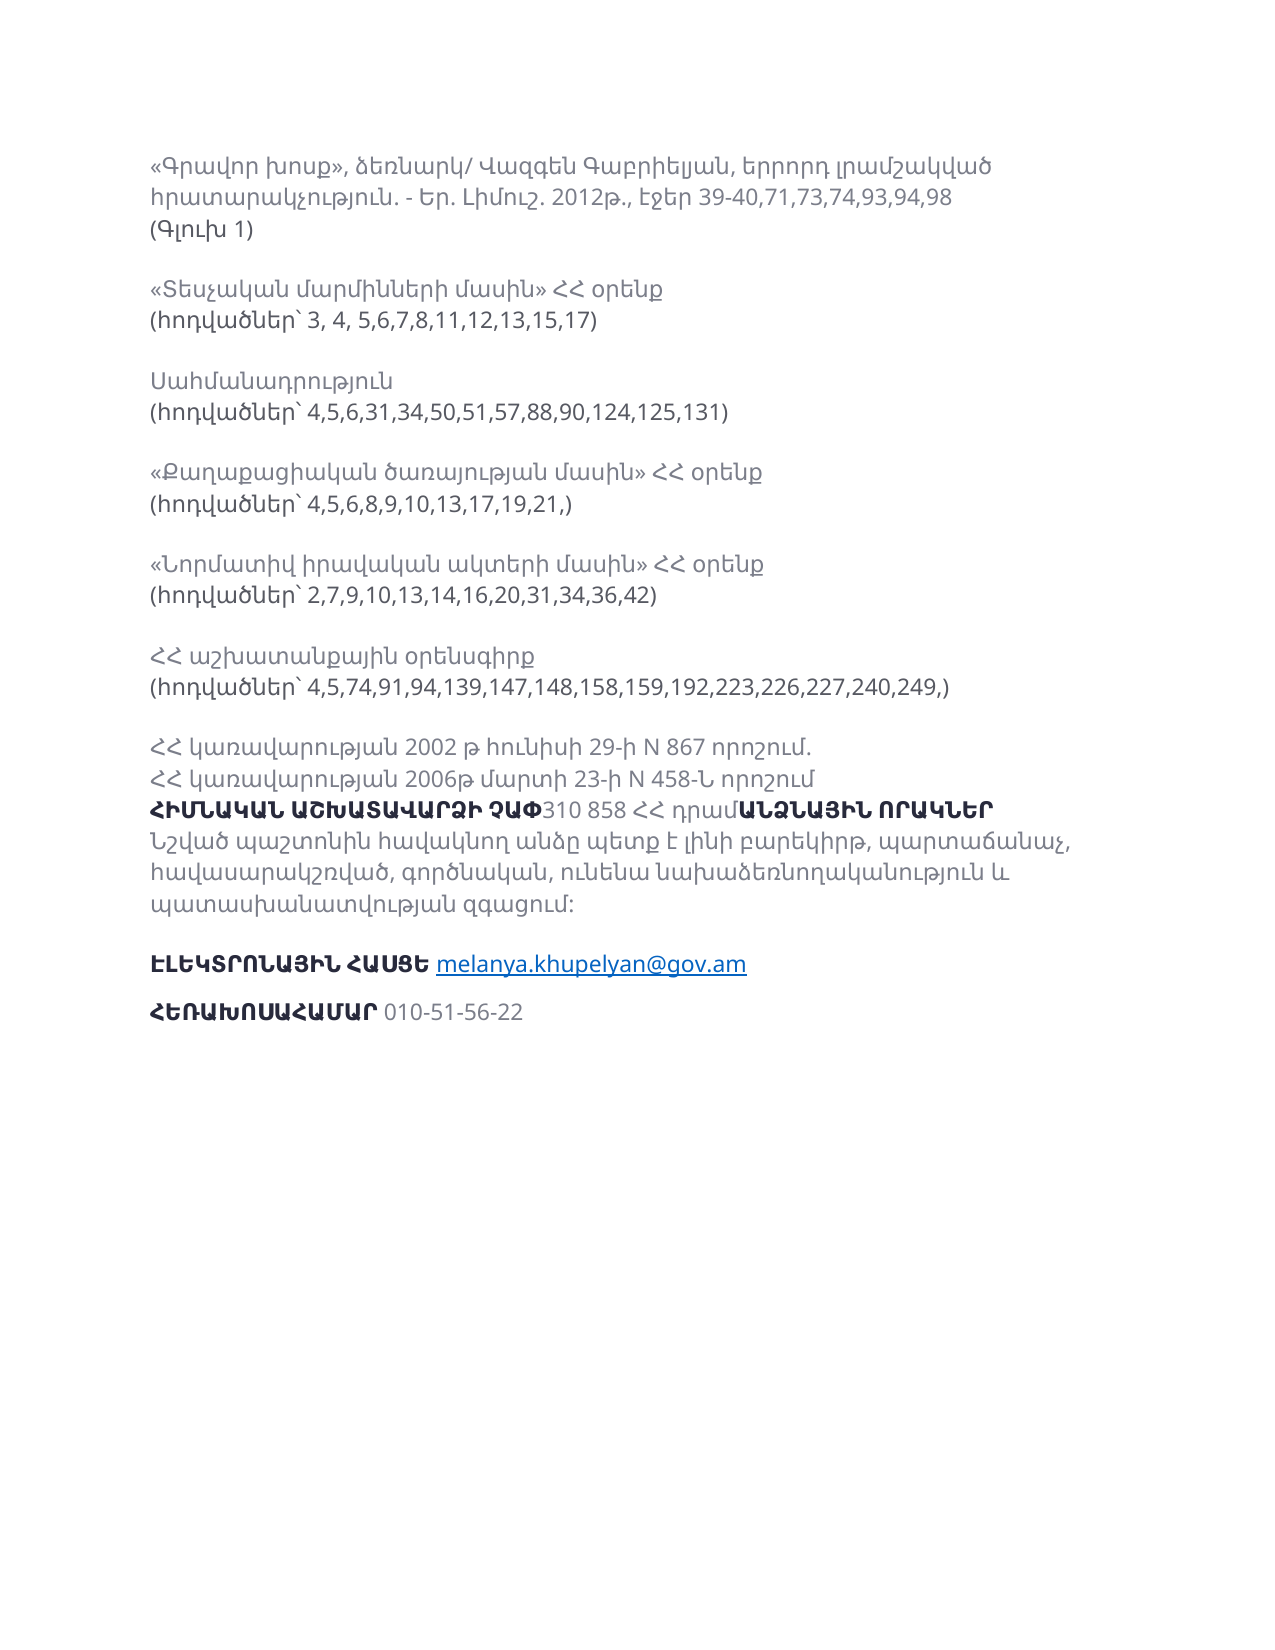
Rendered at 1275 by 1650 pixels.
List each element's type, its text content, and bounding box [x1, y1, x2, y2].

text «Գրավոր խոսք», ձեռնարկ/ Վազգեն Գաբրիելյան, երրորդ լրամշակված հրատարակչություն. - Եր. Լիմուշ. 2012թ., էջեր 39-40,71,73,74,93,94,98 [150, 150, 1125, 212]
text Նշված պաշտոնին հավակնող անձը պետք է լինի բարեկիրթ, պարտաճանաչ, հավասարակշռված, գործնական, ունենա նախաձեռնողականություն և պատասխանատվության զգացում: [150, 825, 1125, 919]
text ՀԵՌԱԽՈՍԱՀԱՄԱՐ 010-51-56-22 [150, 996, 1125, 1027]
text ՀՀ կառավարության 2002 թ հունիսի 29-ի N 867 որոշում. [150, 731, 1125, 762]
text ԷԼԵԿՏՐՈՆԱՅԻՆ ՀԱՍՑԵ melanya.khupelyan@gov.am [150, 948, 1125, 979]
text ՀՀ կառավարության 2006թ մարտի 23-ի N 458-Ն որոշում [150, 762, 1125, 794]
text ՀՀ աշխատանքային օրենսգիրք [150, 639, 1125, 671]
text (Գլուխ 1) [150, 212, 1125, 244]
text (հոդվածներ՝ 2,7,9,10,13,14,16,20,31,34,36,42) [150, 579, 1125, 610]
text Սահմանադրություն [150, 364, 1125, 396]
text «Տեսչական մարմինների մասին» ՀՀ օրենք [150, 273, 1125, 304]
text ՀԻՄՆԱԿԱՆ ԱՇԽԱՏԱՎԱՐՁԻ ՉԱՓ310 858 ՀՀ դրամԱՆՁՆԱՅԻՆ ՈՐԱԿՆԵՐ [150, 794, 1125, 825]
text (հոդվածներ՝ 4,5,74,91,94,139,147,148,158,159,192,223,226,227,240,249,) [150, 671, 1125, 702]
text (հոդվածներ՝ 3, 4, 5,6,7,8,11,12,13,15,17) [150, 304, 1125, 335]
text «Նորմատիվ իրավական ակտերի մասին» ՀՀ օրենք [150, 548, 1125, 579]
text (հոդվածներ՝ 4,5,6,31,34,50,51,57,88,90,124,125,131) [150, 396, 1125, 427]
text (հոդվածներ՝ 4,5,6,8,9,10,13,17,19,21,) [150, 487, 1125, 519]
text «Քաղաքացիական ծառայության մասին» ՀՀ օրենք [150, 456, 1125, 487]
